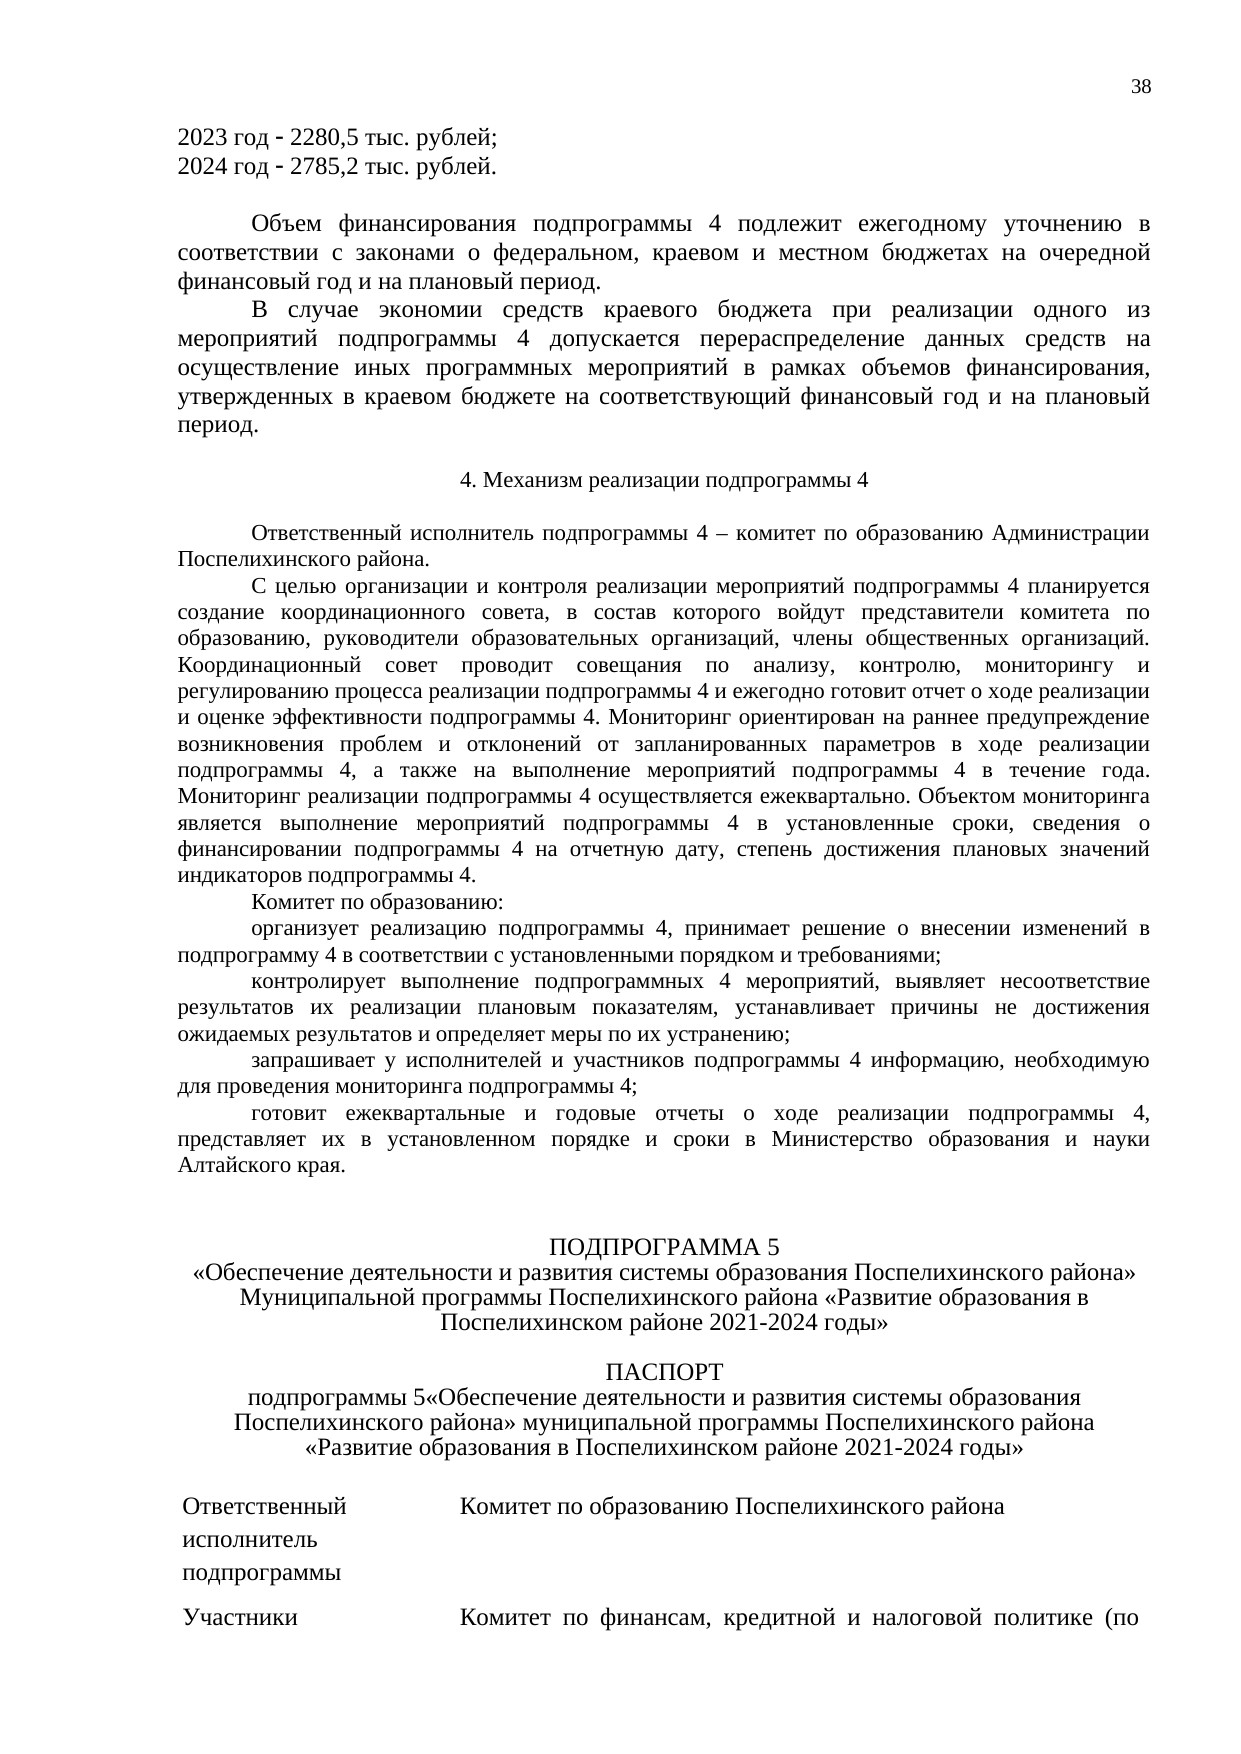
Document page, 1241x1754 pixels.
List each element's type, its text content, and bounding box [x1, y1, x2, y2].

text ПАСПОРТ [177, 1360, 1152, 1385]
text запрашивает у исполнителей и участников подпрограммы 4 информацию, необходимую для проведения мониторинга подпрограммы 4; [177, 1046, 1152, 1099]
table_header Ответственный исполнитель подпрограммы [174, 1485, 452, 1596]
text Муниципальной программы Поспелихинского района «Развитие образования в Поспелихинском районе 2021-2024 годы» [177, 1285, 1152, 1335]
text Объем финансирования подпрограммы 4 подлежит ежегодному уточнению в соответствии с законами о федеральном, краевом и местном бюджетах на очередной финансовый год и на плановый период. [177, 208, 1152, 294]
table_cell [174, 1596, 452, 1637]
text Ответственный исполнитель подпрограммы 4 – комитет по образованию Администрации Поспелихинского района. [177, 519, 1152, 572]
text С целью организации и контроля реализации мероприятий подпрограммы 4 планируется создание координационного совета, в состав которого войдут представители комитета по образованию, руководители образовательных организаций, члены общественных организаций. Координационный совет проводит совещания по анализу, контролю, мониторингу и регулированию процесса реализации подпрограммы 4 и ежегодно готовит отчет о ходе реализации и оценке эффективности подпрограммы 4. Мониторинг ориентирован на раннее предупреждение возникновения проблем и отклонений от запланированных параметров в ходе реализации подпрограммы 4, а также на выполнение мероприятий подпрограммы 4 в течение года. Мониторинг реализации подпрограммы 4 осуществляется ежеквартально. Объектом мониторинга является выполнение мероприятий подпрограммы 4 в установленные сроки, сведения о финансировании подпрограммы 4 на отчетную дату, степень достижения плановых значений индикаторов подпрограммы 4. [177, 572, 1152, 888]
text 2024 год 2785,2 тыс. рублей. [177, 151, 1152, 179]
text контролирует выполнение подпрограммных 4 мероприятий, выявляет несоответствие результатов их реализации плановым показателям, устанавливает причины не достижения ожидаемых результатов и определяет меры по их устранению; [177, 967, 1152, 1046]
text ПОДПРОГРАММА 5 [177, 1235, 1152, 1260]
text В случае экономии средств краевого бюджета при реализации одного из мероприятий подпрограммы 4 допускается перераспределение данных средств на осуществление иных программных мероприятий в рамках объемов финансирования, утвержденных в краевом бюджете на соответствующий финансовый год и на плановый период. [177, 294, 1152, 438]
text «Обеспечение деятельности и развития системы образования Поспелихинского района» [177, 1260, 1152, 1285]
text подпрограммы 5«Обеспечение деятельности и развития системы образования Поспелихинского района» муниципальной программы Поспелихинского района «Развитие образования в Поспелихинском районе 2021-2024 годы» [177, 1385, 1152, 1460]
text готовит ежеквартальные и годовые отчеты о ходе реализации подпрограммы 4, представляет их в установленном порядке и сроки в Министерство образования и науки Алтайского края. [177, 1099, 1152, 1178]
text 2023 год 2280,5 тыс. рублей; [177, 122, 1152, 151]
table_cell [452, 1596, 1148, 1637]
title 4. Механизм реализации подпрограммы 4 [177, 466, 1152, 493]
text Комитет по образованию: [177, 888, 1152, 914]
table_header Комитет по образованию Поспелихинского района [452, 1485, 1148, 1596]
text организует реализацию подпрограммы 4, принимает решение о внесении изменений в подпрограмму 4 в соответствии с установленными порядком и требованиями; [177, 914, 1152, 967]
